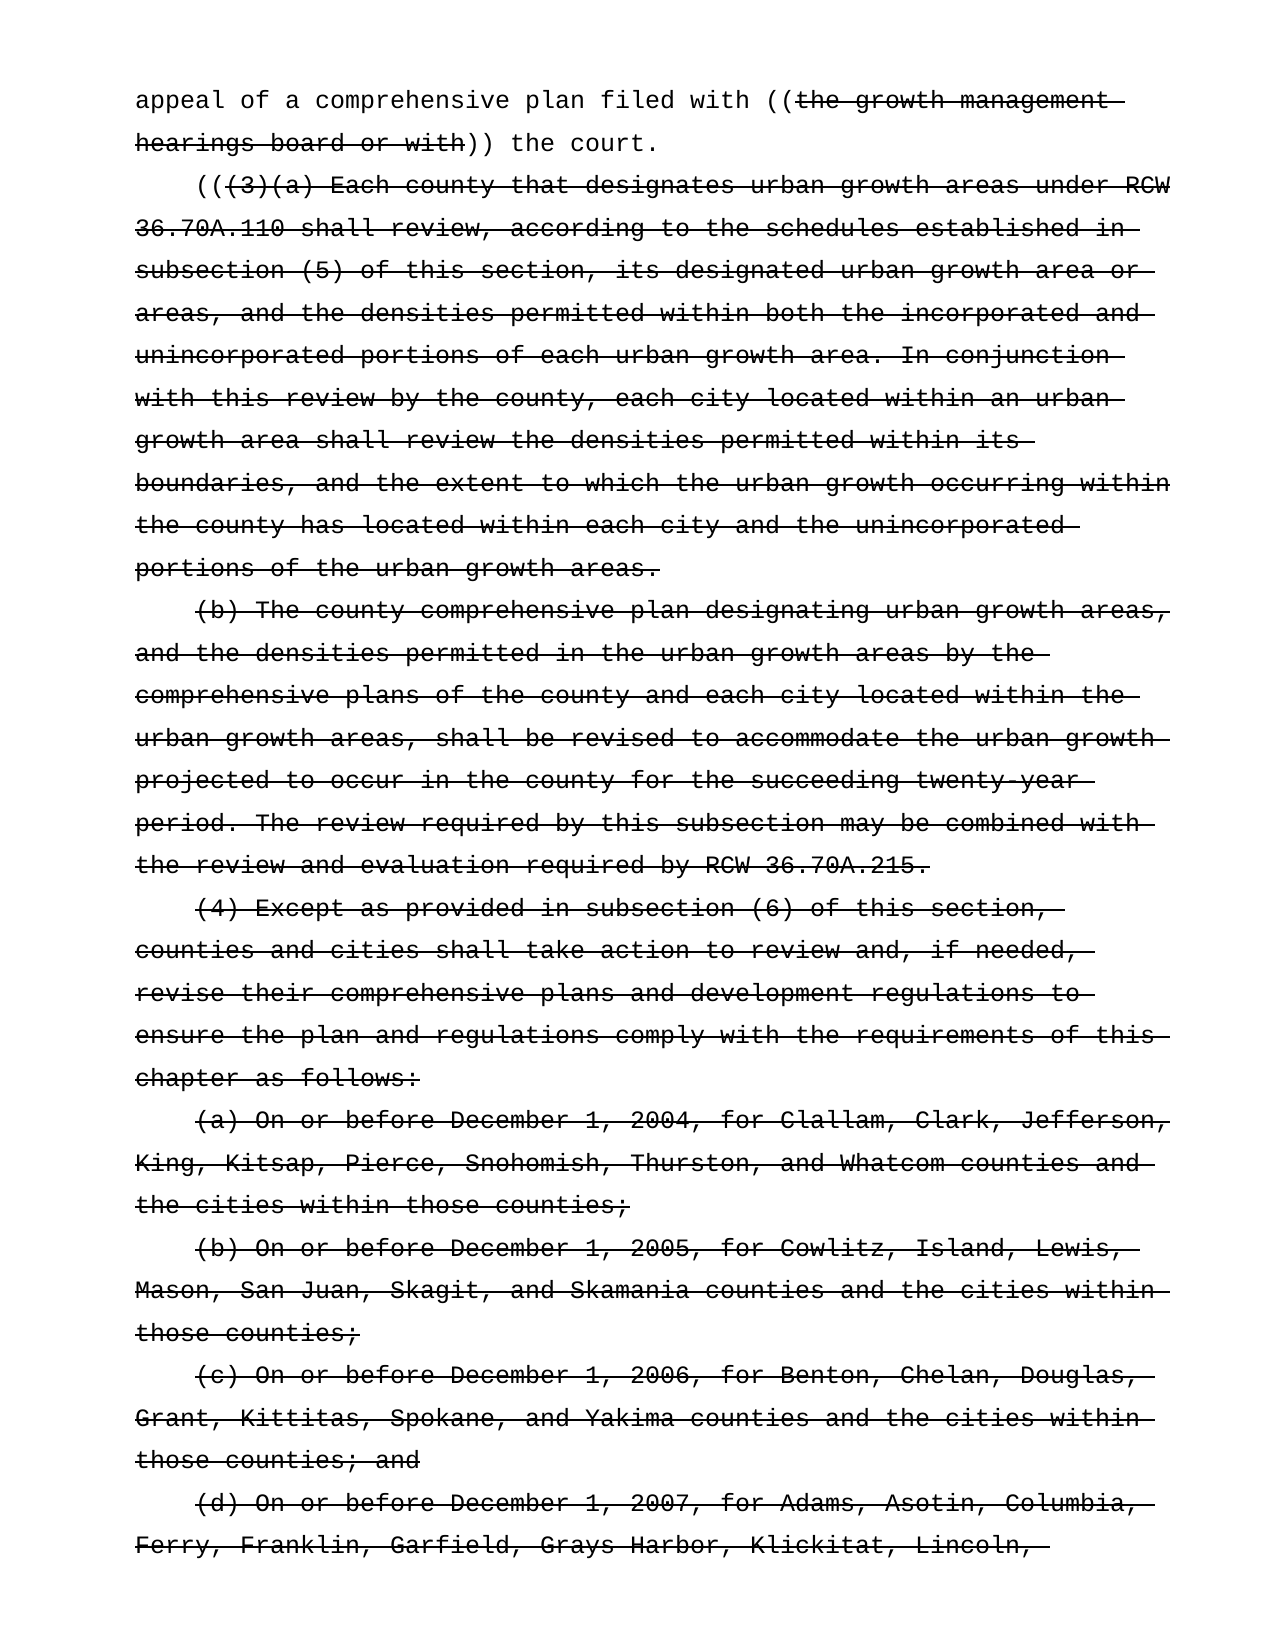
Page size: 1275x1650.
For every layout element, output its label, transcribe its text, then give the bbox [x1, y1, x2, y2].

text (((3)(a) Each county that designates urban growth areas under RCW 36.70A.110 shall review, according to the schedules established in subsection (5) of this section, its designated urban growth area or areas, and the densities permitted within both the incorporated and unincorporated portions of each urban growth area. In conjunction with this review by the county, each city located within an urban growth area shall review the densities permitted within its boundaries, and the extent to which the urban growth occurring within the county has located within each city and the unincorporated portions of the urban growth areas. [135, 160, 1170, 484]
text (b) On or before December 1, 2005, for Cowlitz, Island, Lewis, Mason, San Juan, Skagit, and Skamania counties and the cities within those counties; [135, 1293, 1170, 1350]
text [135, 1477, 1170, 1562]
text (b) The county comprehensive plan designating urban growth areas, and the densities permitted in the urban growth areas by the comprehensive plans of the county and each city located within the urban growth areas, shall be revised to accommodate the urban growth projected to occur in the county for the succeeding twenty-year period. The review required by this subsection may be combined with the review and evaluation required by RCW 36.70A.215. [135, 741, 1170, 882]
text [135, 75, 1170, 160]
text (b) On or before December 1, 2005, for Cowlitz, Island, Lewis, Mason, San Juan, Skagit, and Skamania counties and the cities within those counties; [135, 1222, 1170, 1291]
text (a) On or before December 1, 2004, for Clallam, Clark, Jefferson, King, Kitsap, Pierce, Snohomish, Thurston, and Whatcom counties and the cities within those counties; [135, 1095, 1170, 1222]
text (4) Except as provided in subsection (6) of this section, counties and cities shall take action to review and, if needed, revise their comprehensive plans and development regulations to ensure the plan and regulations comply with the requirements of this chapter as follows: [135, 882, 1170, 1036]
text (b) The county comprehensive plan designating urban growth areas, and the densities permitted in the urban growth areas by the comprehensive plans of the county and each city located within the urban growth areas, shall be revised to accommodate the urban growth projected to occur in the county for the succeeding twenty-year period. The review required by this subsection may be combined with the review and evaluation required by RCW 36.70A.215. [135, 585, 1170, 739]
text (4) Except as provided in subsection (6) of this section, counties and cities shall take action to review and, if needed, revise their comprehensive plans and development regulations to ensure the plan and regulations comply with the requirements of this chapter as follows: [135, 1038, 1170, 1095]
text (((3)(a) Each county that designates urban growth areas under RCW 36.70A.110 shall review, according to the schedules established in subsection (5) of this section, its designated urban growth area or areas, and the densities permitted within both the incorporated and unincorporated portions of each urban growth area. In conjunction with this review by the county, each city located within an urban growth area shall review the densities permitted within its boundaries, and the extent to which the urban growth occurring within the county has located within each city and the unincorporated portions of the urban growth areas. [135, 486, 1170, 585]
text (c) On or before December 1, 2006, for Benton, Chelan, Douglas, Grant, Kittitas, Spokane, and Yakima counties and the cities within those counties; and [135, 1350, 1170, 1477]
